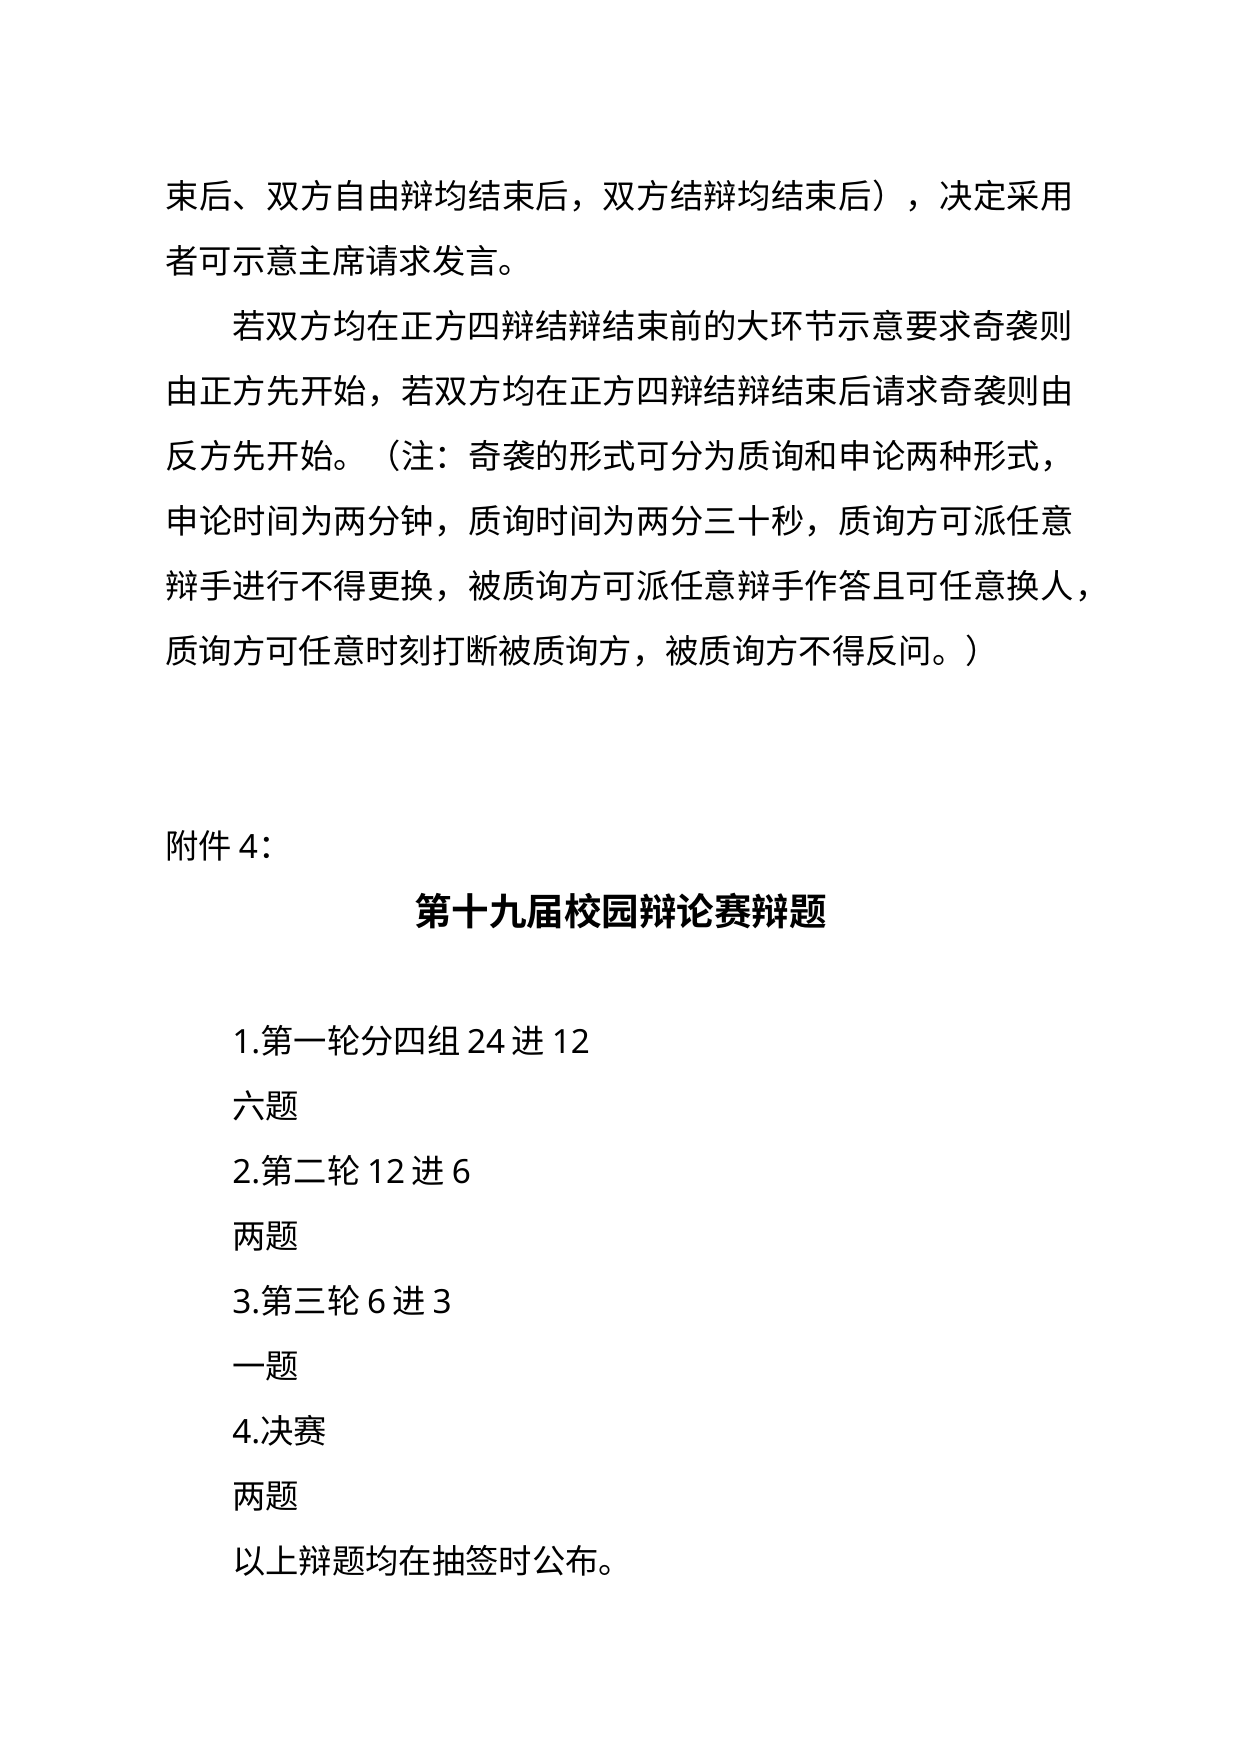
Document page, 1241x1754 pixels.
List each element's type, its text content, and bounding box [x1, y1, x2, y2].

text 以上辩题均在抽签时公布。 [165, 1527, 1075, 1592]
text 3.第三轮6进3 [165, 1267, 1075, 1332]
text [165, 162, 1075, 292]
text 第十九届校园辩论赛辩题 [165, 877, 1075, 942]
text 两题 [165, 1462, 1075, 1527]
text 2.第二轮12进6 [165, 1137, 1075, 1202]
text 4.决赛 [165, 1397, 1075, 1462]
text 若双方均在正方四辩结辩结束前的大环节示意要求奇袭则由正方先开始，若双方均在正方四辩结辩结束后请求奇袭则由反方先开始。（注：奇袭的形式可分为质询和申论两种形式，申论时间为两分钟，质询时间为两分三十秒，质询方可派任意辩手进行不得更换，被质询方可派任意辩手作答且可任意换人，质询方可任意时刻打断被质询方，被质询方不得反问。） [165, 292, 1075, 682]
text 附件4： [165, 812, 1075, 877]
text 两题 [165, 1202, 1075, 1267]
text 六题 [165, 1072, 1075, 1137]
text 1.第一轮分四组24进12 [165, 1007, 1075, 1072]
text 一题 [165, 1332, 1075, 1397]
